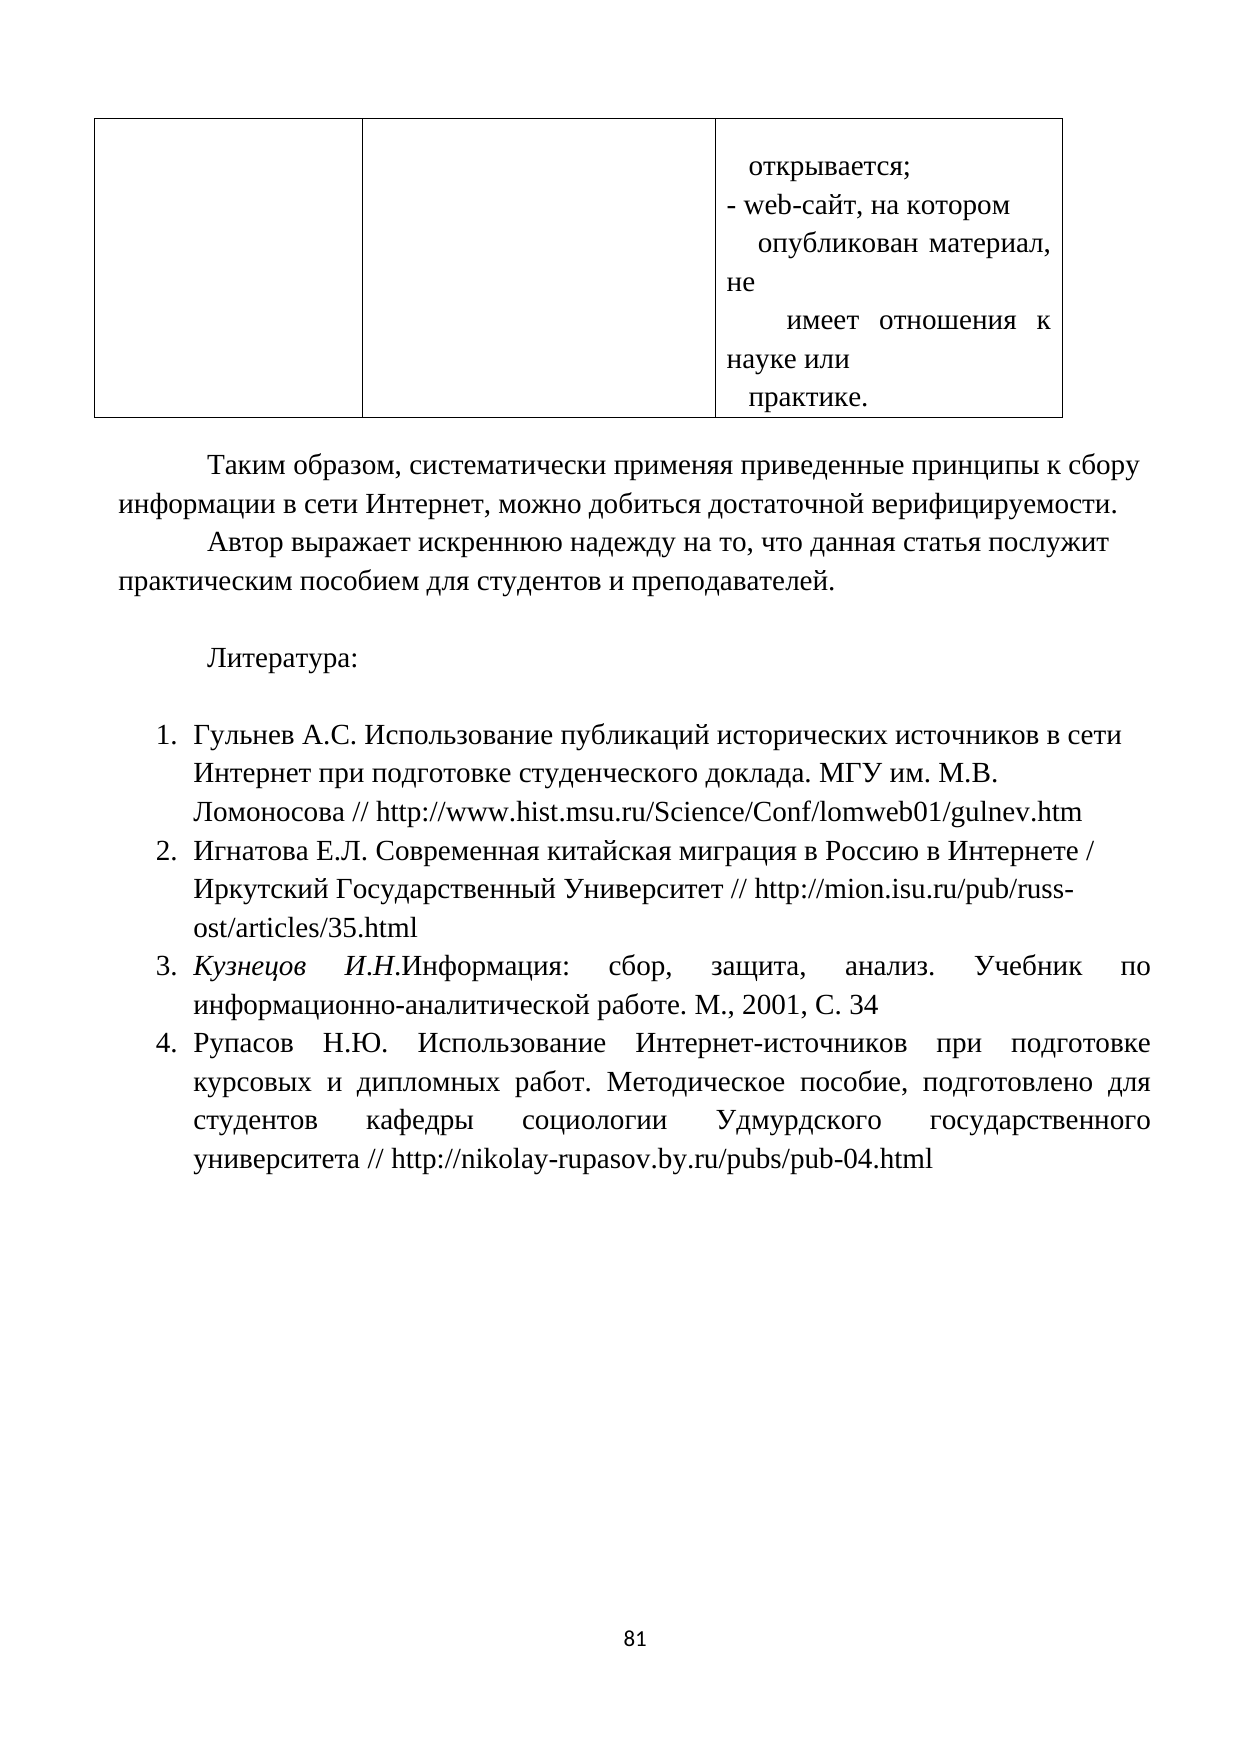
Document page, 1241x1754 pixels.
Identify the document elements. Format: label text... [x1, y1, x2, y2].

list Игнатова Е.Л. Современная китайская миграция в Россию в Интернете / Иркутский Государственный Университет // http://mion.isu.ru/pub/russ-ost/articles/35.html [156, 118, 1152, 229]
list Рупасов Н.Ю. Использование Интернет-источников при подготовке курсовых и дипломных работ. Методическое пособие, подготовлено для студентов кафедры социологии Удмурдского государственного университета // http://nikolay-rupasov.by.ru/pubs/pub-04.html [156, 311, 1152, 460]
list Кузнецов И.Н.Информация: сбор, защита, анализ. Учебник по информационно-аналитической работе. М., 2001, С. 34 [156, 234, 1152, 306]
